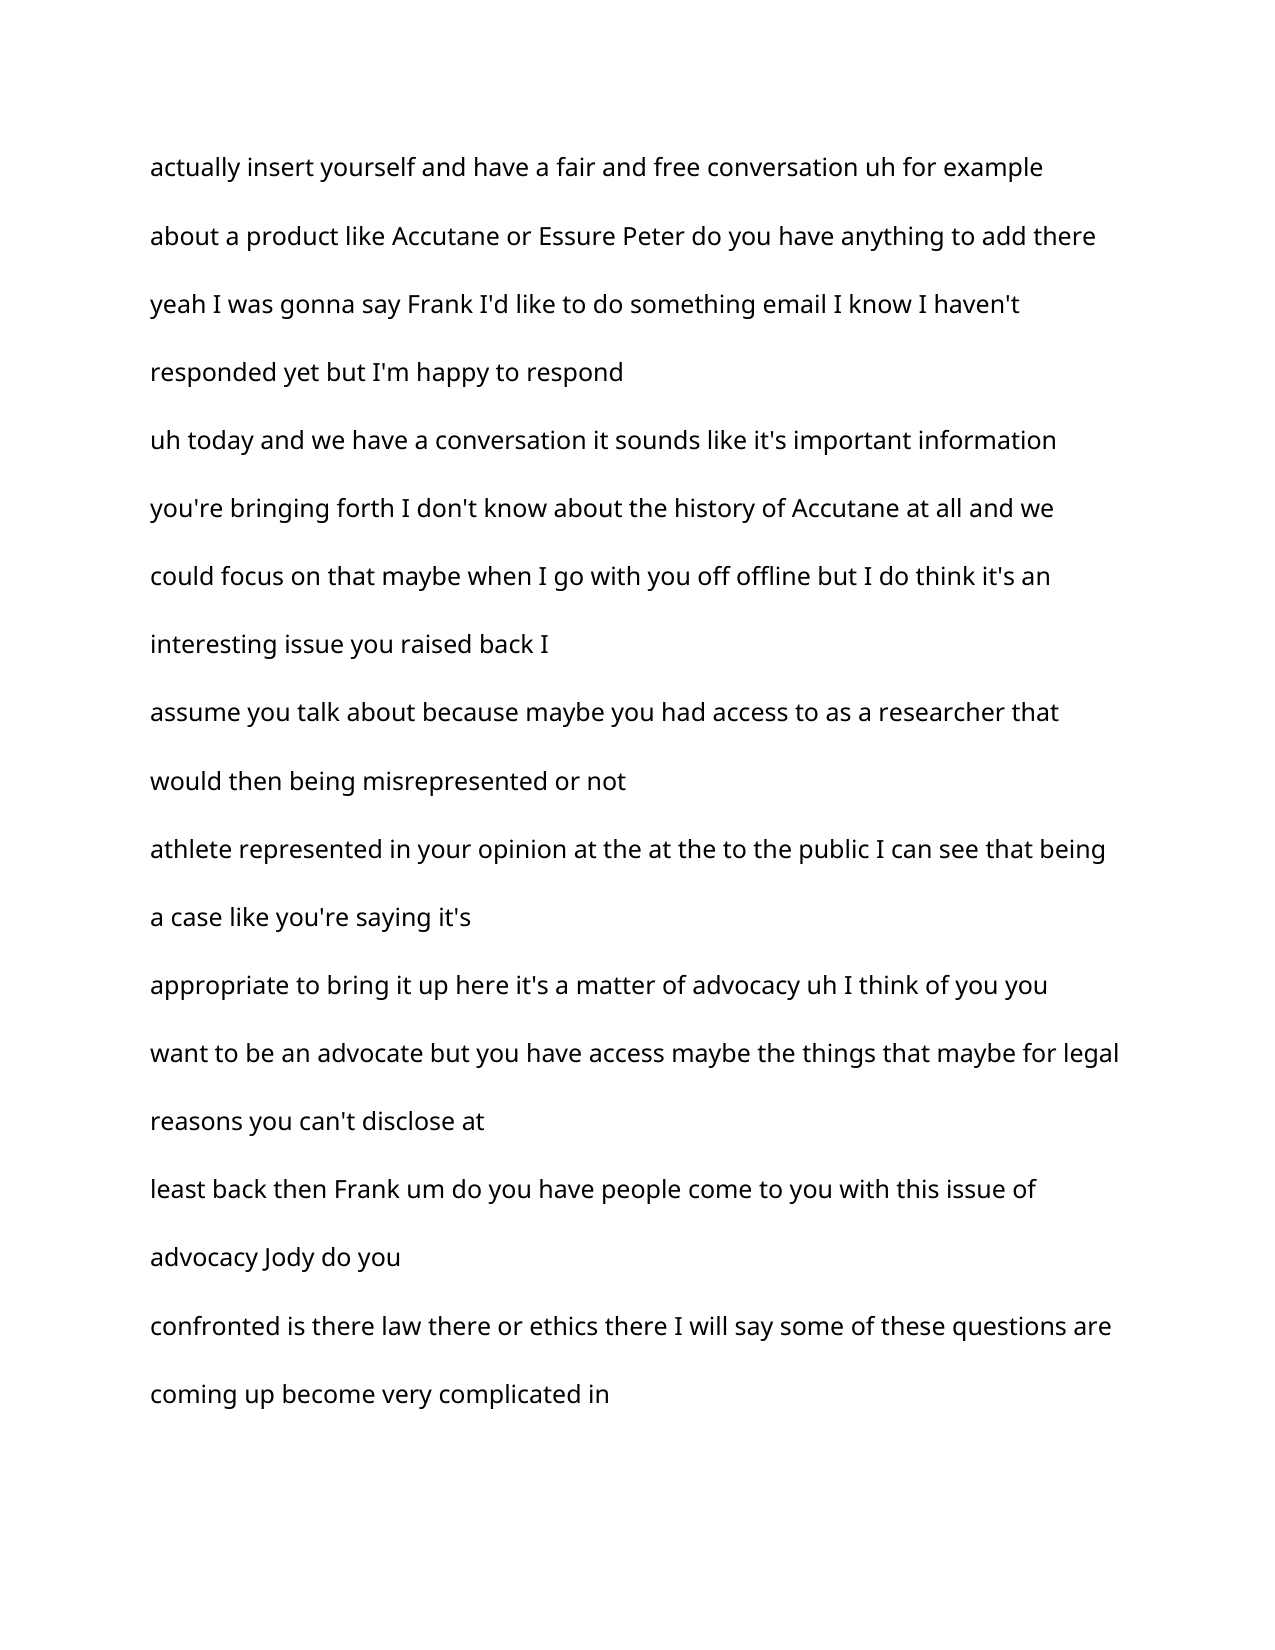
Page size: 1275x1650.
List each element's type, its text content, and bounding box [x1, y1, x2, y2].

text least back then Frank um do you have people come to you with this issue of advocacy Jody do you [150, 1172, 1125, 1274]
text athlete represented in your opinion at the at the to the public I can see that being a case like you're saying it's [150, 831, 1125, 933]
text uh today and we have a conversation it sounds like it's important information you're bringing forth I don't know about the history of Accutane at all and we [150, 422, 1125, 525]
text actually insert yourself and have a fair and free conversation uh for example [150, 150, 1125, 184]
text appropriate to bring it up here it's a matter of advocacy uh I think of you you [150, 967, 1125, 1002]
text confronted is there law there or ethics there I will say some of these questions are coming up become very complicated in [150, 1308, 1125, 1410]
text assume you talk about because maybe you had access to as a researcher that would then being misrepresented or not [150, 695, 1125, 797]
text want to be an advocate but you have access maybe the things that maybe for legal reasons you can't disclose at [150, 1036, 1125, 1138]
text could focus on that maybe when I go with you off offline but I do think it's an interesting issue you raised back I [150, 559, 1125, 661]
text yeah I was gonna say Frank I'd like to do something email I know I haven't responded yet but I'm happy to respond [150, 286, 1125, 388]
text about a product like Accutane or Essure Peter do you have anything to add there [150, 218, 1125, 252]
